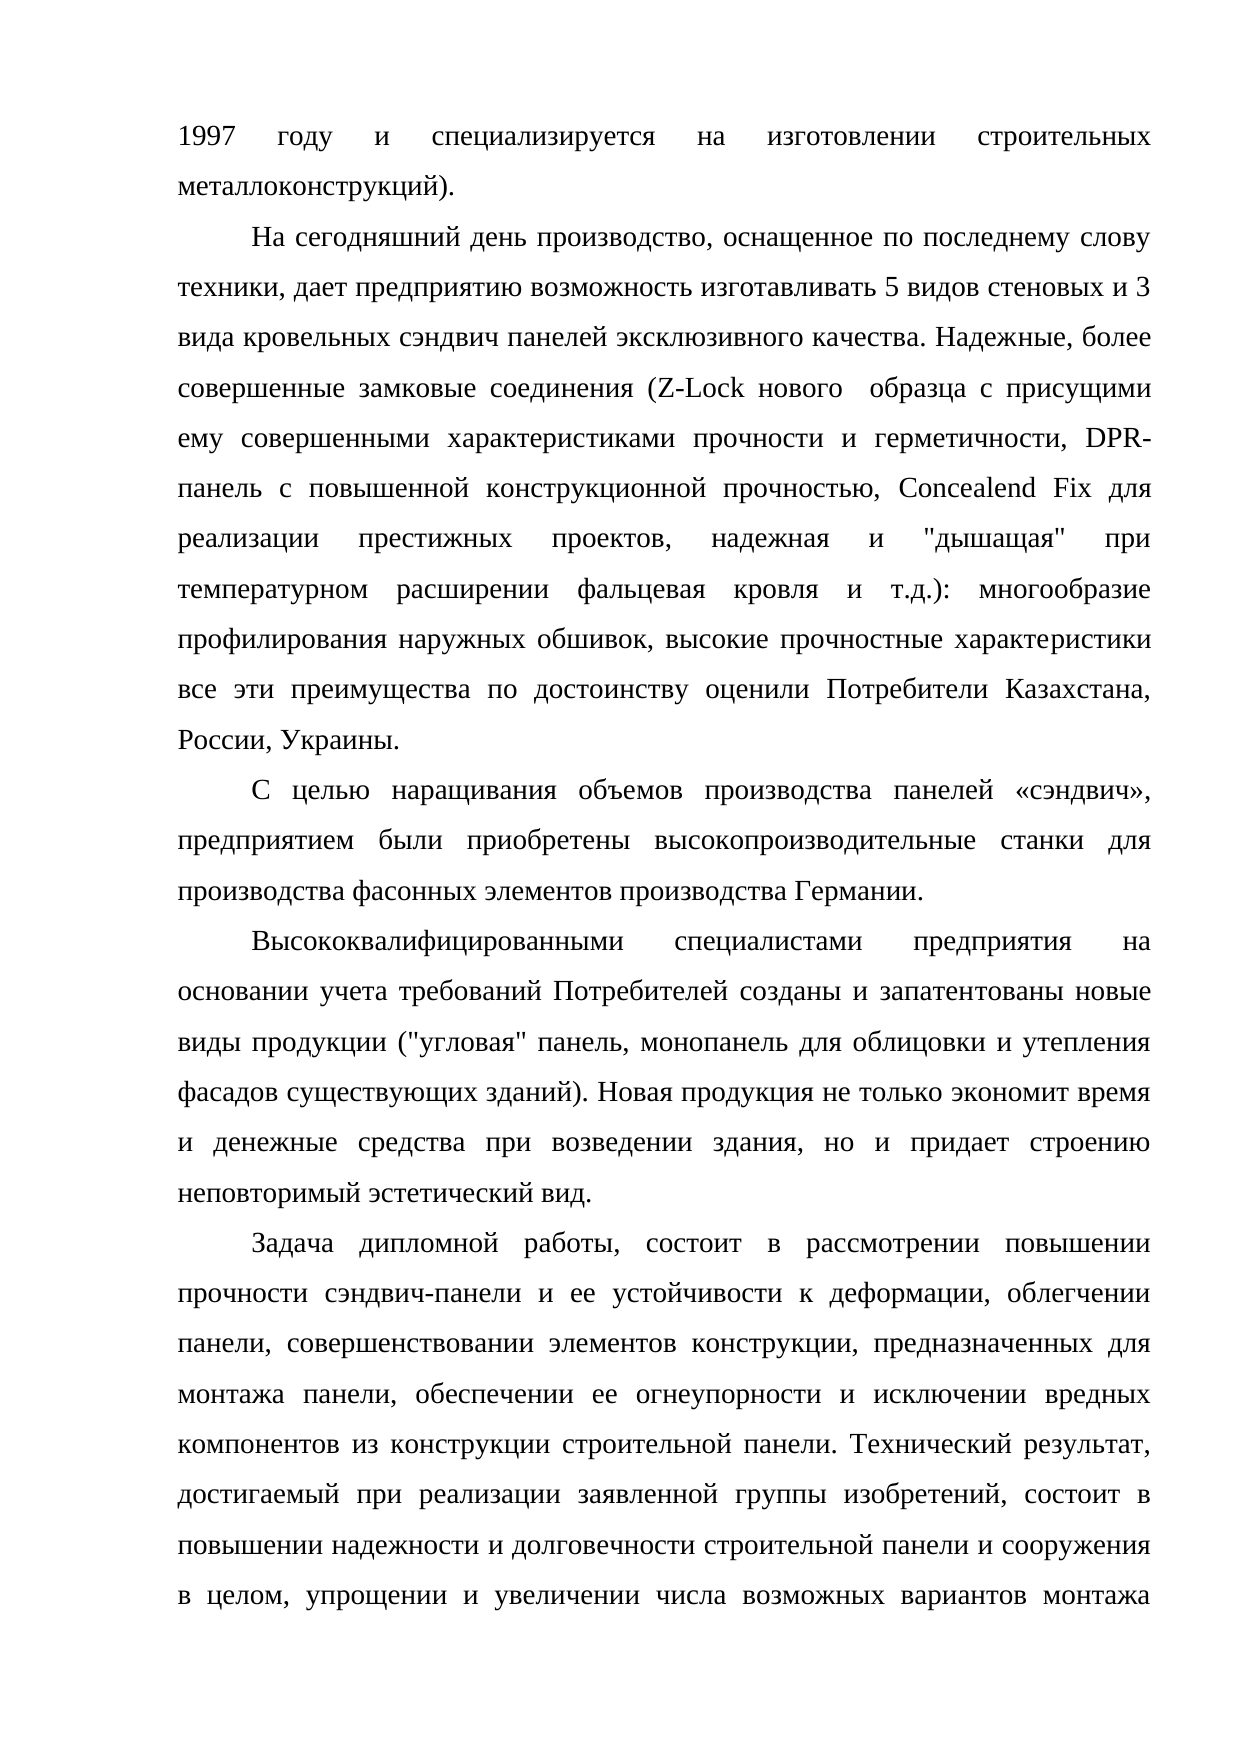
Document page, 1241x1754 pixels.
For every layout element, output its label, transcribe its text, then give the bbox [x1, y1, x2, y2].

text На сегодняшний день производство, оснащенное по последнему слову техники, дает предприятию возможность изготавливать 5 видов стеновых и 3 вида кровельных сэндвич панелей эксклюзивного качества. Надежные, более совершенные замковые соединения (Z-Lock нового образца с присущими ему совершенными характеристиками прочности и герметичности, DPR-панель с повышенной конструкционной прочностью, Concealend Fix для реализации престижных проектов, надежная и "дышащая" при температурном расширении фальцевая кровля и т.д.): многообразие профилирования наружных обшивок, высокие прочностные характеристики все эти преимущества по достоинству оценили Потребители Казахстана, России, Украины. [177, 219, 1152, 755]
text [177, 1225, 1152, 1611]
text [177, 118, 1152, 202]
text Высококвалифицированными специалистами предприятия на основании учета требований Потребителей созданы и запатентованы новые виды продукции ("угловая" панель, монопанель для облицовки и утепления фасадов существующих зданий). Новая продукция не только экономит время и денежные средства при возведении здания, но и придает строению неповторимый эстетический вид. [177, 923, 1152, 1208]
text С целью наращивания объемов производства панелей «сэндвич», предприятием были приобретены высокопроизводительные станки для производства фасонных элементов производства Германии. [177, 772, 1152, 906]
